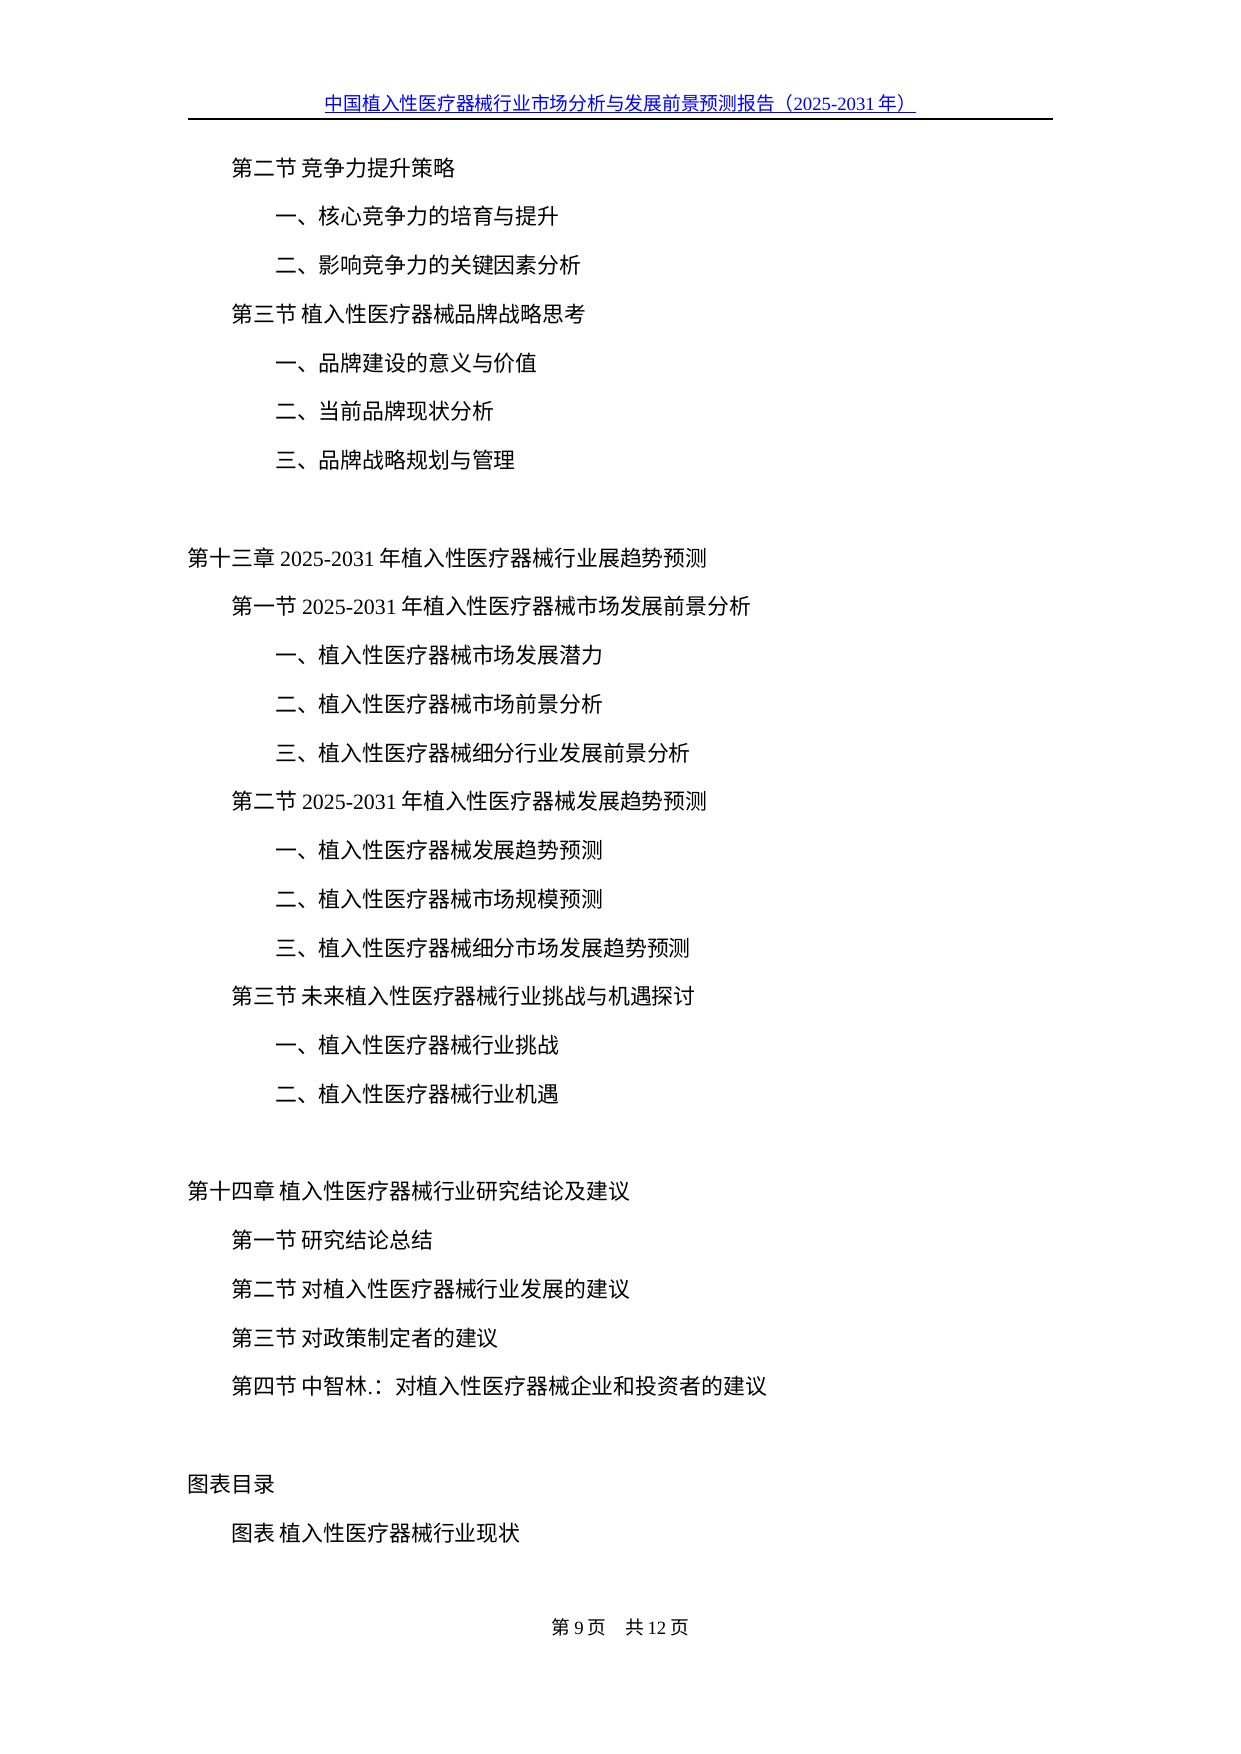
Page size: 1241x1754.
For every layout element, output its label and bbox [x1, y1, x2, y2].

text [187, 150, 1053, 1548]
